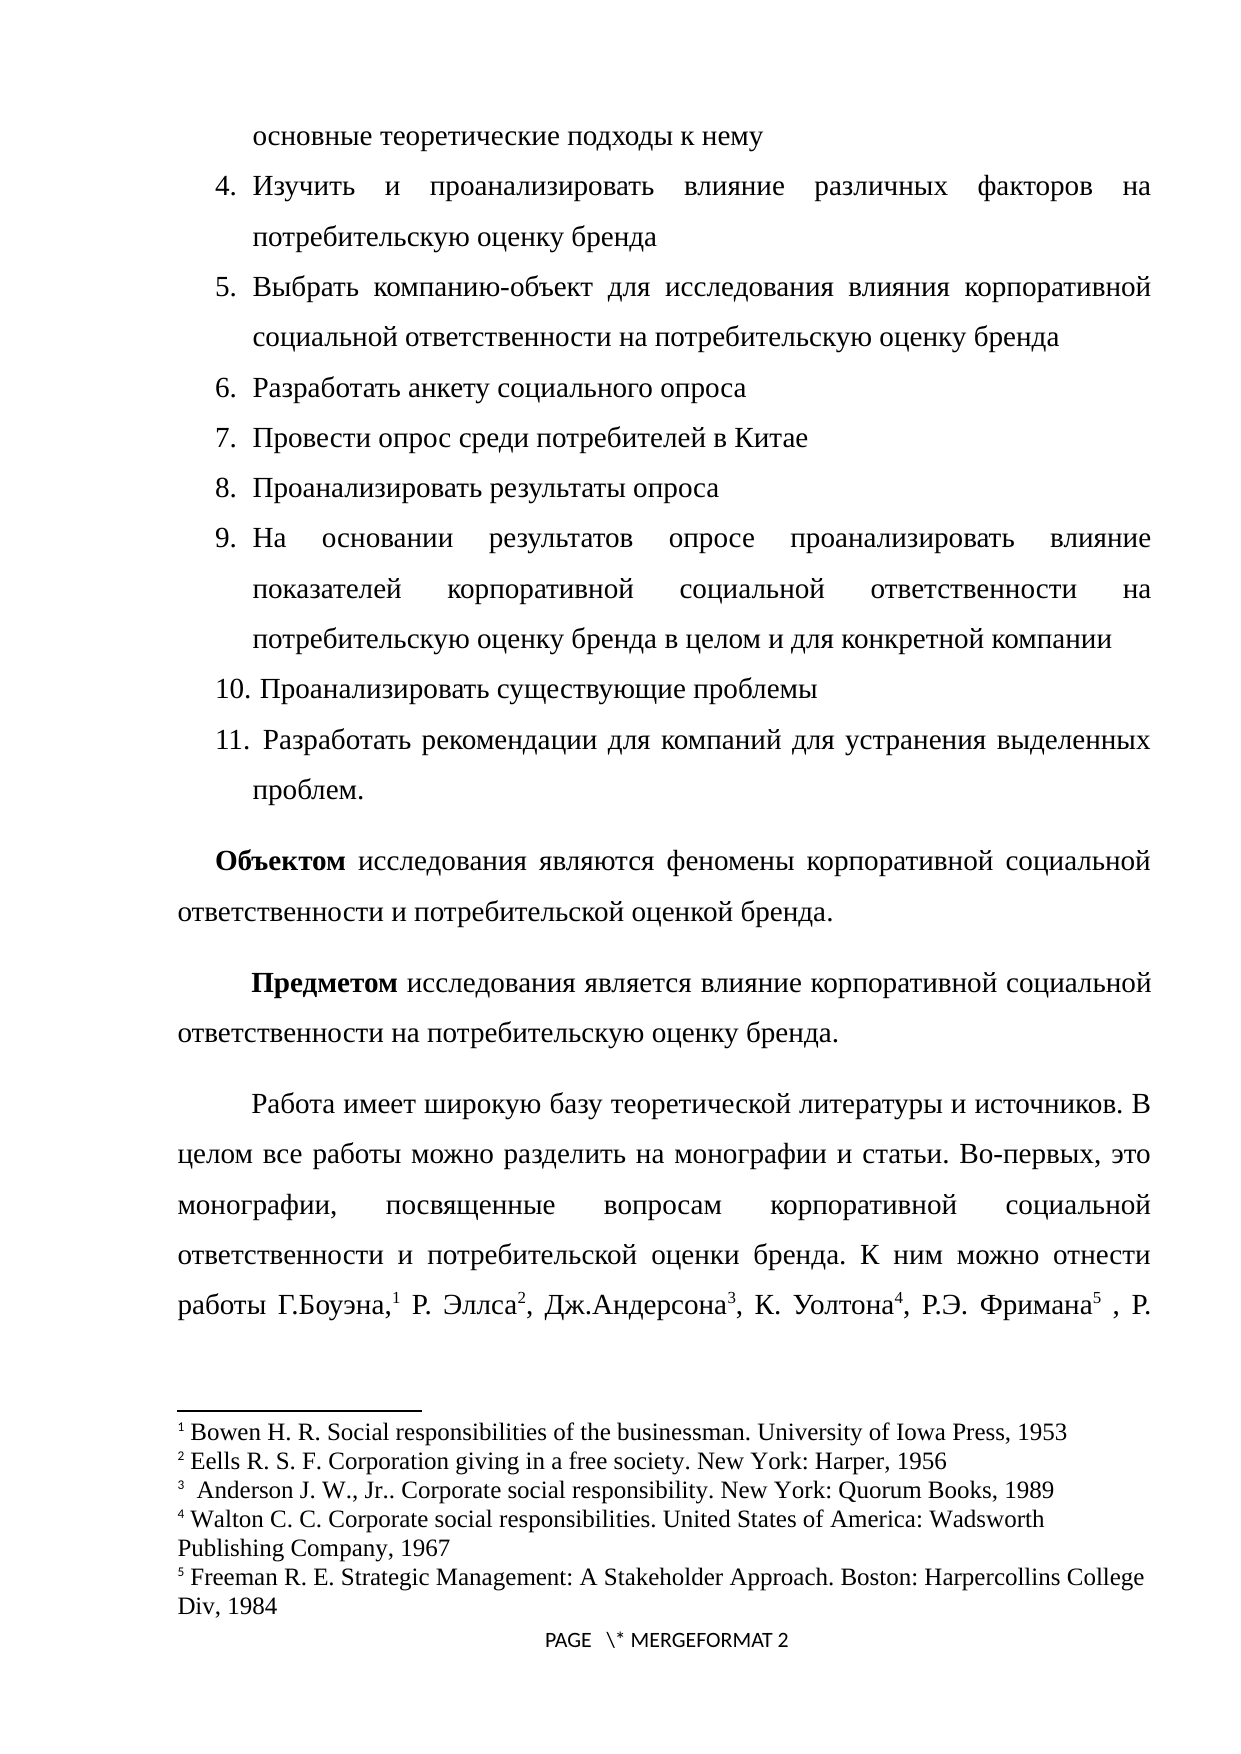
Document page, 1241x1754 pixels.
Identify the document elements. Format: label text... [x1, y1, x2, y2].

list На основании результатов опросе проанализировать влияние показателей корпоративной социальной ответственности на потребительскую оценку бренда в целом и для конкретной компании [215, 521, 1152, 655]
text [177, 1086, 1152, 1321]
list Изучить и проанализировать влияние различных факторов на потребительскую оценку бренда [215, 168, 1152, 252]
list Проанализировать результаты опроса [215, 470, 1152, 504]
list Разработать рекомендации для компаний для устранения выделенных проблем. [215, 722, 1152, 806]
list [215, 118, 1152, 152]
text Предметом исследования является влияние корпоративной социальной ответственности на потребительскую оценку бренда. [177, 965, 1152, 1049]
list Выбрать компанию-объект для исследования влияния корпоративной социальной ответственности на потребительскую оценку бренда [215, 269, 1152, 353]
list Провести опрос среди потребителей в Китае [215, 420, 1152, 453]
list Проанализировать существующие проблемы [215, 672, 1152, 705]
list Разработать анкету социального опроса [215, 370, 1152, 403]
text Объектом исследования являются феномены корпоративной социальной ответственности и потребительской оценкой бренда. [177, 843, 1152, 927]
